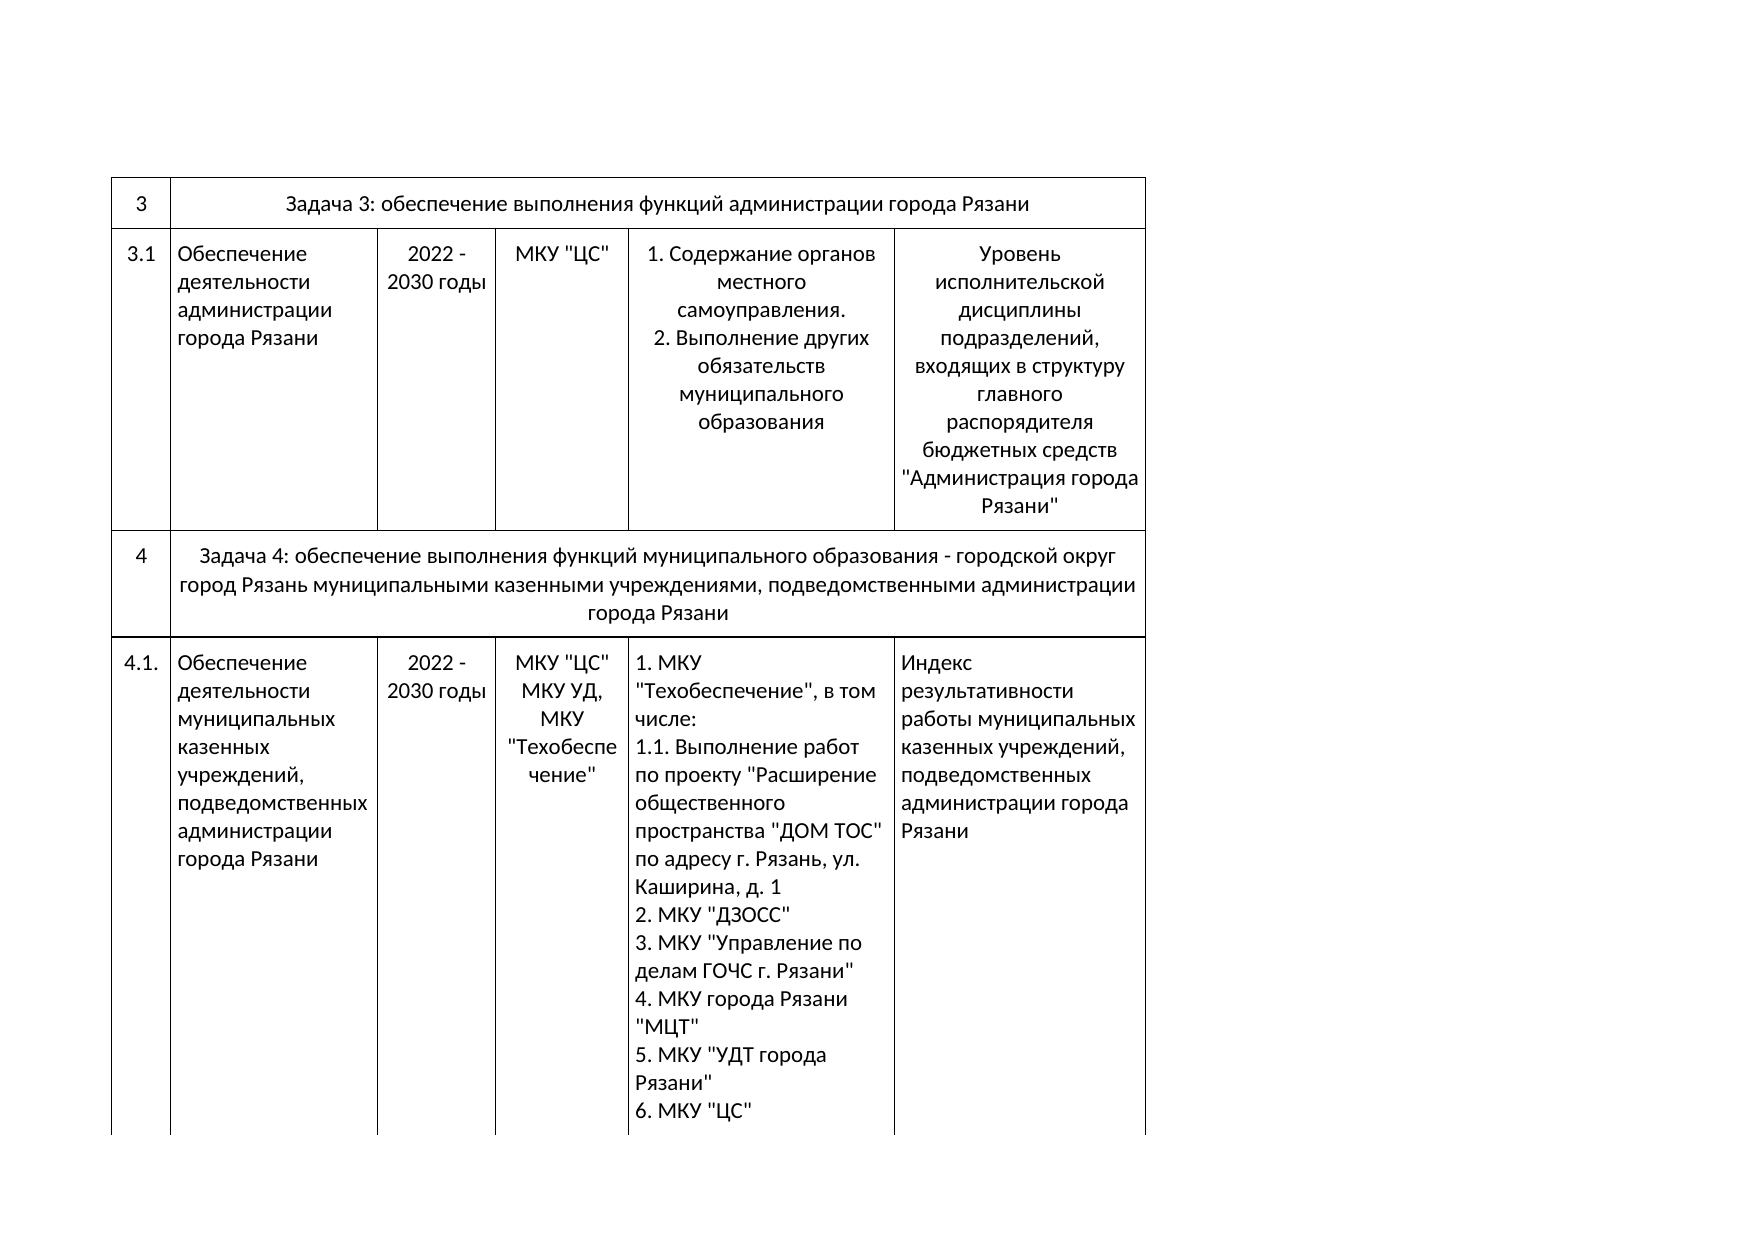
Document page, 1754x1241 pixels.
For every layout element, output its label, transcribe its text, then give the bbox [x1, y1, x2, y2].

table_cell Обеспечение деятельности муниципальных казенных учреждений, подведомственных администрации города Рязани [171, 638, 377, 1135]
table_cell 3.1 [112, 229, 170, 530]
table_cell Уровень исполнительской дисциплины подразделений, входящих в структуру главного распорядителя бюджетных средств "Администрация города Рязани" [895, 229, 1145, 530]
table_cell Индекс результативности работы муниципальных казенных учреждений, подведомственных администрации города Рязани [895, 638, 1145, 1135]
table_cell 4 [112, 531, 170, 636]
table_cell 2022 - 2030 годы [378, 638, 495, 1135]
table_cell МКУ "ЦС" МКУ УД, МКУ "Техобеспечение" [496, 638, 628, 1135]
table_cell 1. МКУ "Техобеспечение", в том числе: 1.1. Выполнение работ по проекту "Расширение общественного пространства "ДОМ ТОС" по адресу г. Рязань, ул. Каширина, д. 1 2. МКУ "ДЗОСС" 3. МКУ "Управление по делам ГОЧС г. Рязани" 4. МКУ города Рязани "МЦТ" 5. МКУ "УДТ города Рязани" 6. МКУ "ЦС" [629, 638, 894, 1135]
table_cell МКУ "ЦС" [496, 229, 628, 530]
table_cell Обеспечение деятельности администрации города Рязани [171, 229, 377, 530]
table_cell 4.1. [112, 638, 170, 1135]
table_cell 1. Содержание органов местного самоуправления. 2. Выполнение других обязательств муниципального образования [629, 229, 894, 530]
table_cell Задача 4: обеспечение выполнения функций муниципального образования - городской округ город Рязань муниципальными казенными учреждениями, подведомственными администрации города Рязани [171, 531, 1145, 636]
table_cell 2022 - 2030 годы [378, 229, 495, 530]
table_cell 3 [112, 178, 170, 227]
table_cell Задача 3: обеспечение выполнения функций администрации города Рязани [171, 178, 1145, 227]
